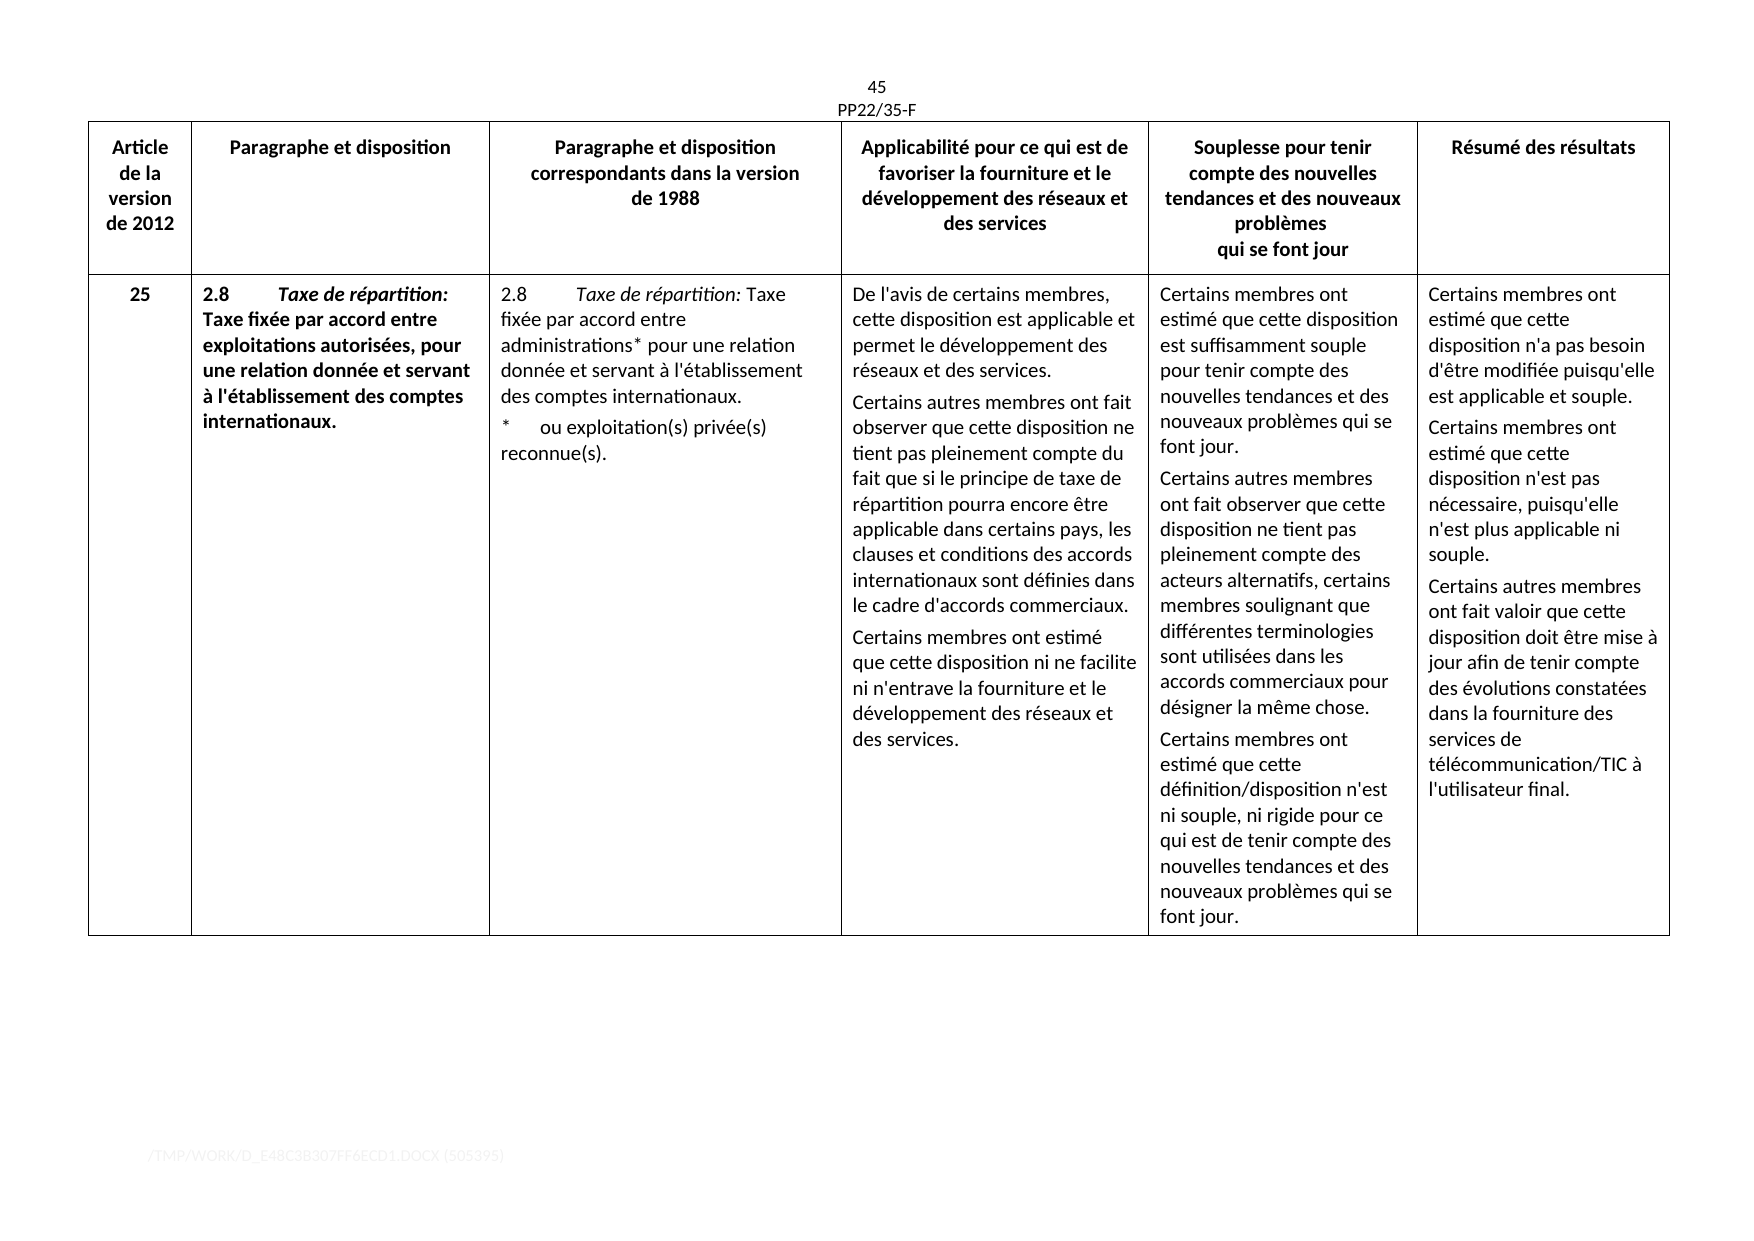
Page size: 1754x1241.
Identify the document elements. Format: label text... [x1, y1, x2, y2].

table_cell 25 [89, 275, 191, 935]
table_cell Certains membres ont estimé que cette disposition est suffisamment souple pour tenir compte des nouvelles tendances et des nouveaux problèmes qui se font jour. Certains autres membres ont fait observer que cette disposition ne tient pas pleinement compte des acteurs alternatifs, certains membres soulignant que différentes terminologies sont utilisées dans les accords commerciaux pour désigner la même chose. Certains membres ont estimé que cette définition/disposition n'est ni souple, ni rigide pour ce qui est de tenir compte des nouvelles tendances et des nouveaux problèmes qui se font jour. [1149, 275, 1417, 935]
table_cell De l'avis de certains membres, cette disposition est applicable et permet le développement des réseaux et des services. Certains autres membres ont fait observer que cette disposition ne tient pas pleinement compte du fait que si le principe de taxe de répartition pourra encore être applicable dans certains pays, les clauses et conditions des accords internationaux sont définies dans le cadre d'accords commerciaux. Certains membres ont estimé que cette disposition ni ne facilite ni n'entrave la fourniture et le développement des réseaux et des services. [842, 275, 1148, 935]
table_header Résumé des résultats [1418, 122, 1669, 274]
table_header Paragraphe et disposition correspondants dans la version de 1988 [490, 122, 841, 274]
table_header Paragraphe et disposition [192, 122, 489, 274]
table_header Souplesse pour tenir compte des nouvelles tendances et des nouveaux problèmes qui se font jour [1149, 122, 1417, 274]
table_cell 2.8 Taxe de répartition: Taxe fixée par accord entre administrations* pour une relation donnée et servant à l'établissement des comptes internationaux. * ou exploitation(s) privée(s) reconnue(s). [490, 275, 841, 935]
table_header Applicabilité pour ce qui est de favoriser la fourniture et le développement des réseaux et des services [842, 122, 1148, 274]
table_header Article de la version de 2012 [89, 122, 191, 274]
table_cell 2.8 Taxe de répartition: Taxe fixée par accord entre exploitations autorisées, pour une relation donnée et servant à l'établissement des comptes internationaux. [192, 275, 489, 935]
